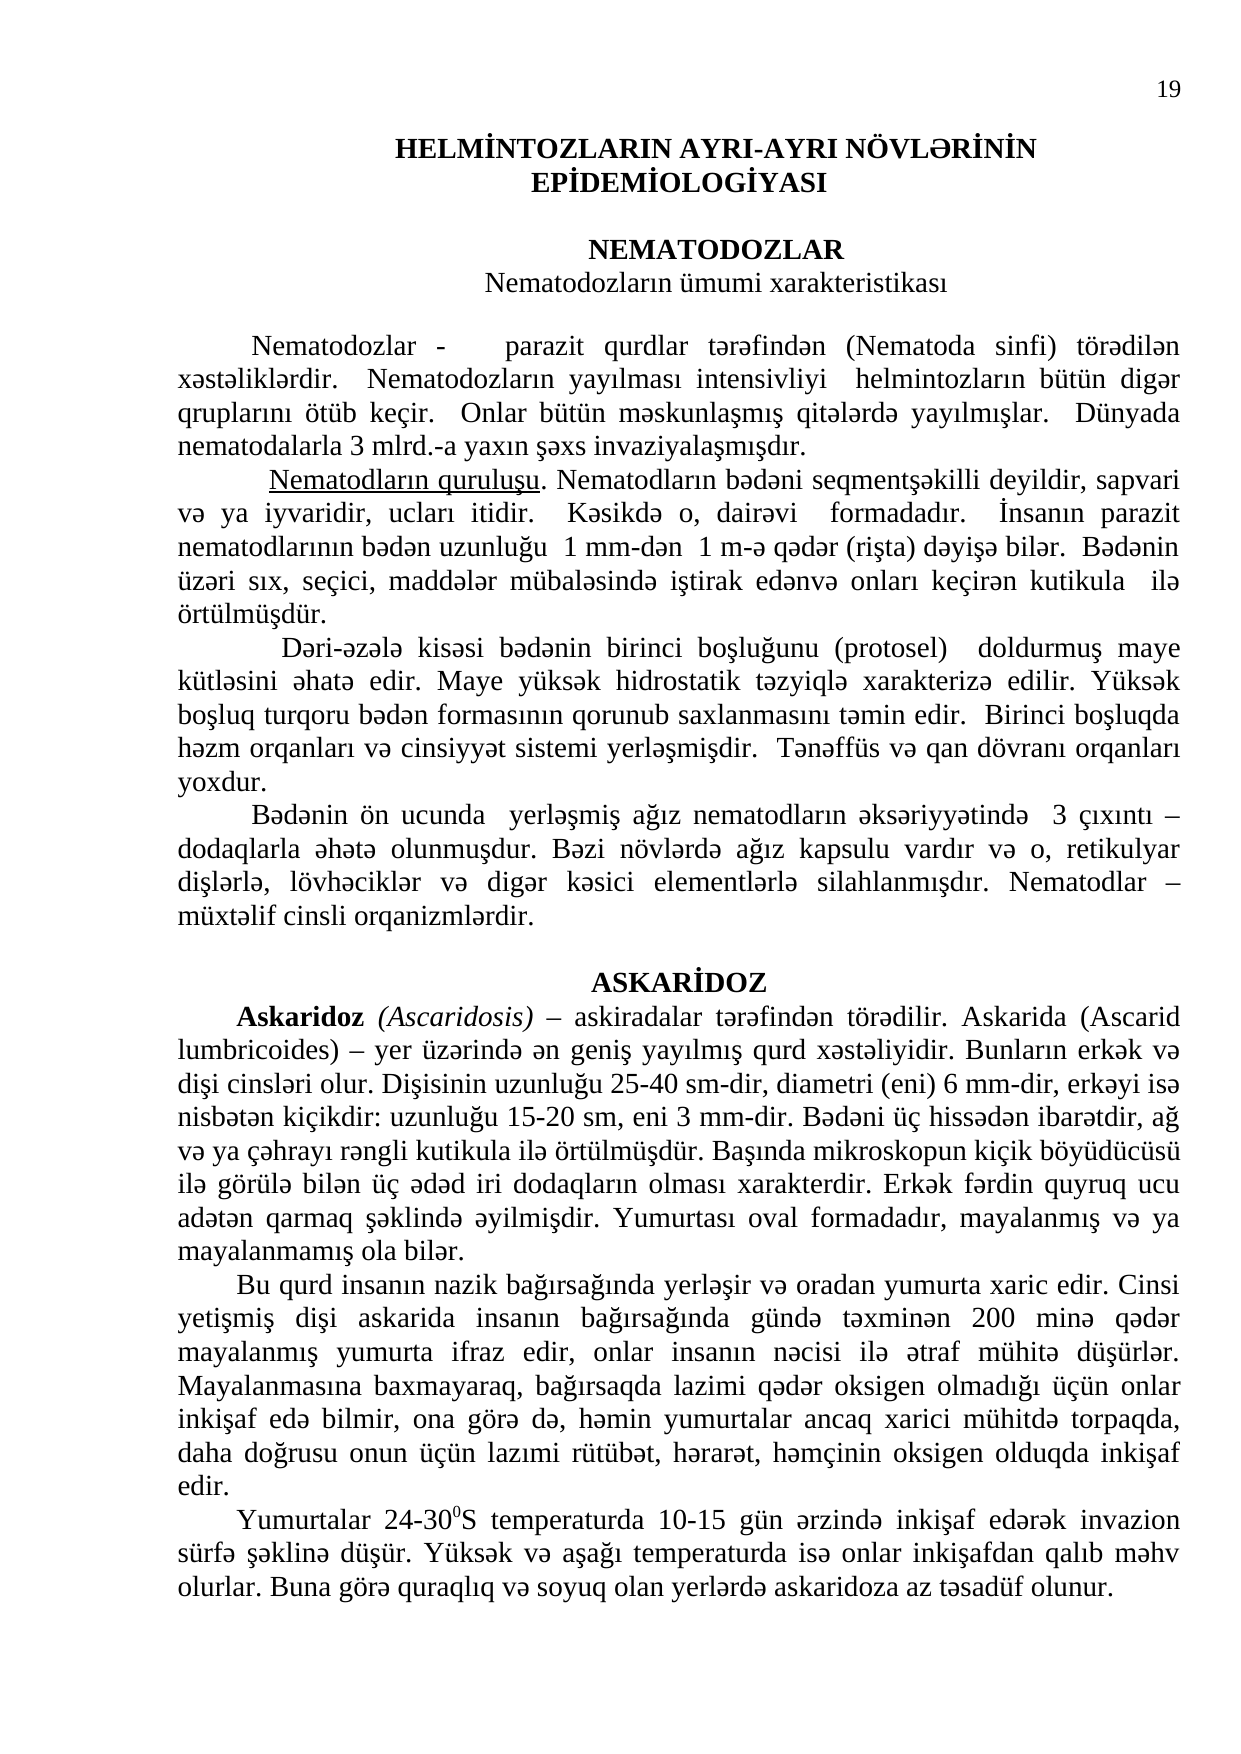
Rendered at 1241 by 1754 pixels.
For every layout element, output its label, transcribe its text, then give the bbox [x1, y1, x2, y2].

text Yumurtalar 24-300S temperaturda 10-15 gün ərzində inkişaf edərək invazion sürfə şəklinə düşür. Yüksək və aşağı temperaturda isə onlar inkişafdan qalıb məhv olurlar. Buna görə quraqlıq və soyuq olan yerlərdə askaridoza az təsadüf olunur. [177, 1502, 1181, 1602]
subtitle Askaridoz (Ascaridosis) – askiradalar tərəfindən törədilir. Askarida (Ascarid lumbricoides) – yer üzərində ən geniş yayılmış qurd xəstəliyidir. Bunların erkək və dişi cinsləri olur. Dişisinin uzunluğu 25-40 sm-dir, diametri (eni) 6 mm-dir, erkəyi isə nisbətən kiçikdir: uzunluğu 15-20 sm, eni 3 mm-dir. Bədəni üç hissədən ibarətdir, ağ və ya çəhrayı rəngli kutikula ilə örtülmüşdür. Başında mikroskopun kiçik böyüdücüsü ilə görülə bilən üç ədəd iri dodaqların olması xarakterdir. Erkək fərdin quyruq ucu adətən qarmaq şəklində əyilmişdir. Yumurtası oval formadadır, mayalanmış və ya mayalanmamış ola bilər. [177, 999, 1181, 1267]
text Nematodozların ümumi xarakteristikası [177, 266, 1181, 299]
text Nematodozlar - parazit qurdlar tərəfindən (Nematoda sinfi) törədilən xəstəliklərdir. Nematodozların yayılması intensivliyi helmintozların bütün digər qruplarını ötüb keçir. Onlar bütün məskunlaşmış qitələrdə yayılmışlar. Dünyada nematodalarla 3 mlrd.-a yaxın şəxs invaziyalaşmışdır. [177, 328, 1181, 462]
text HELMİNTOZLARIN AYRI-AYRI NÖVLƏRİNİN EPİDEMİOLOGİYASI [177, 131, 1181, 198]
subtitle ASKARİDOZ [177, 965, 1181, 999]
text Bu qurd insanın nazik bağırsağında yerləşir və oradan yumurta xaric edir. Cinsi yetişmiş dişi askarida insanın bağırsağında gündə təxminən 200 minə qədər mayalanmış yumurta ifraz edir, onlar insanın nəcisi ilə ətraf mühitə düşürlər. Mayalanmasına baxmayaraq, bağırsaqda lazimi qədər oksigen olmadığı üçün onlar inkişaf edə bilmir, ona görə də, həmin yumurtalar ancaq xarici mühitdə torpaqda, daha doğrusu onun üçün lazımi rütübət, hərarət, həmçinin oksigen olduqda inkişaf edir. [177, 1267, 1181, 1502]
text Bədənin ön ucunda yerləşmiş ağız nematodların əksəriyyətində 3 çıxıntı – dodaqlarla əhətə olunmuşdur. Bəzi növlərdə ağız kapsulu vardır və o, retikulyar dişlərlə, lövhəciklər və digər kəsici elementlərlə silahlanmışdır. Nematodlar – müxtəlif cinsli orqanizmlərdir. [177, 797, 1181, 932]
text Dəri-əzələ kisəsi bədənin birinci boşluğunu (protosel) doldurmuş maye kütləsini əhatə edir. Maye yüksək hidrostatik təzyiqlə xarakterizə edilir. Yüksək boşluq turqoru bədən formasının qorunub saxlanmasını təmin edir. Birinci boşluqda həzm orqanları və cinsiyyət sistemi yerləşmişdir. Tənəffüs və qan dövranı orqanları yoxdur. [177, 630, 1181, 797]
text NEMATODOZLAR [177, 232, 1181, 266]
text Nematodların quruluşu. Nematodların bədəni seqmentşəkilli deyildir, sapvari və ya iyvaridir, ucları itidir. Kəsikdə o, dairəvi formadadır. İnsanın parazit nematodlarının bədən uzunluğu 1 mm-dən 1 m-ə qədər (rişta) dəyişə bilər. Bədənin üzəri sıx, seçici, maddələr mübaləsində iştirak edənvə onları keçirən kutikula ilə örtülmüşdür. [177, 462, 1181, 630]
